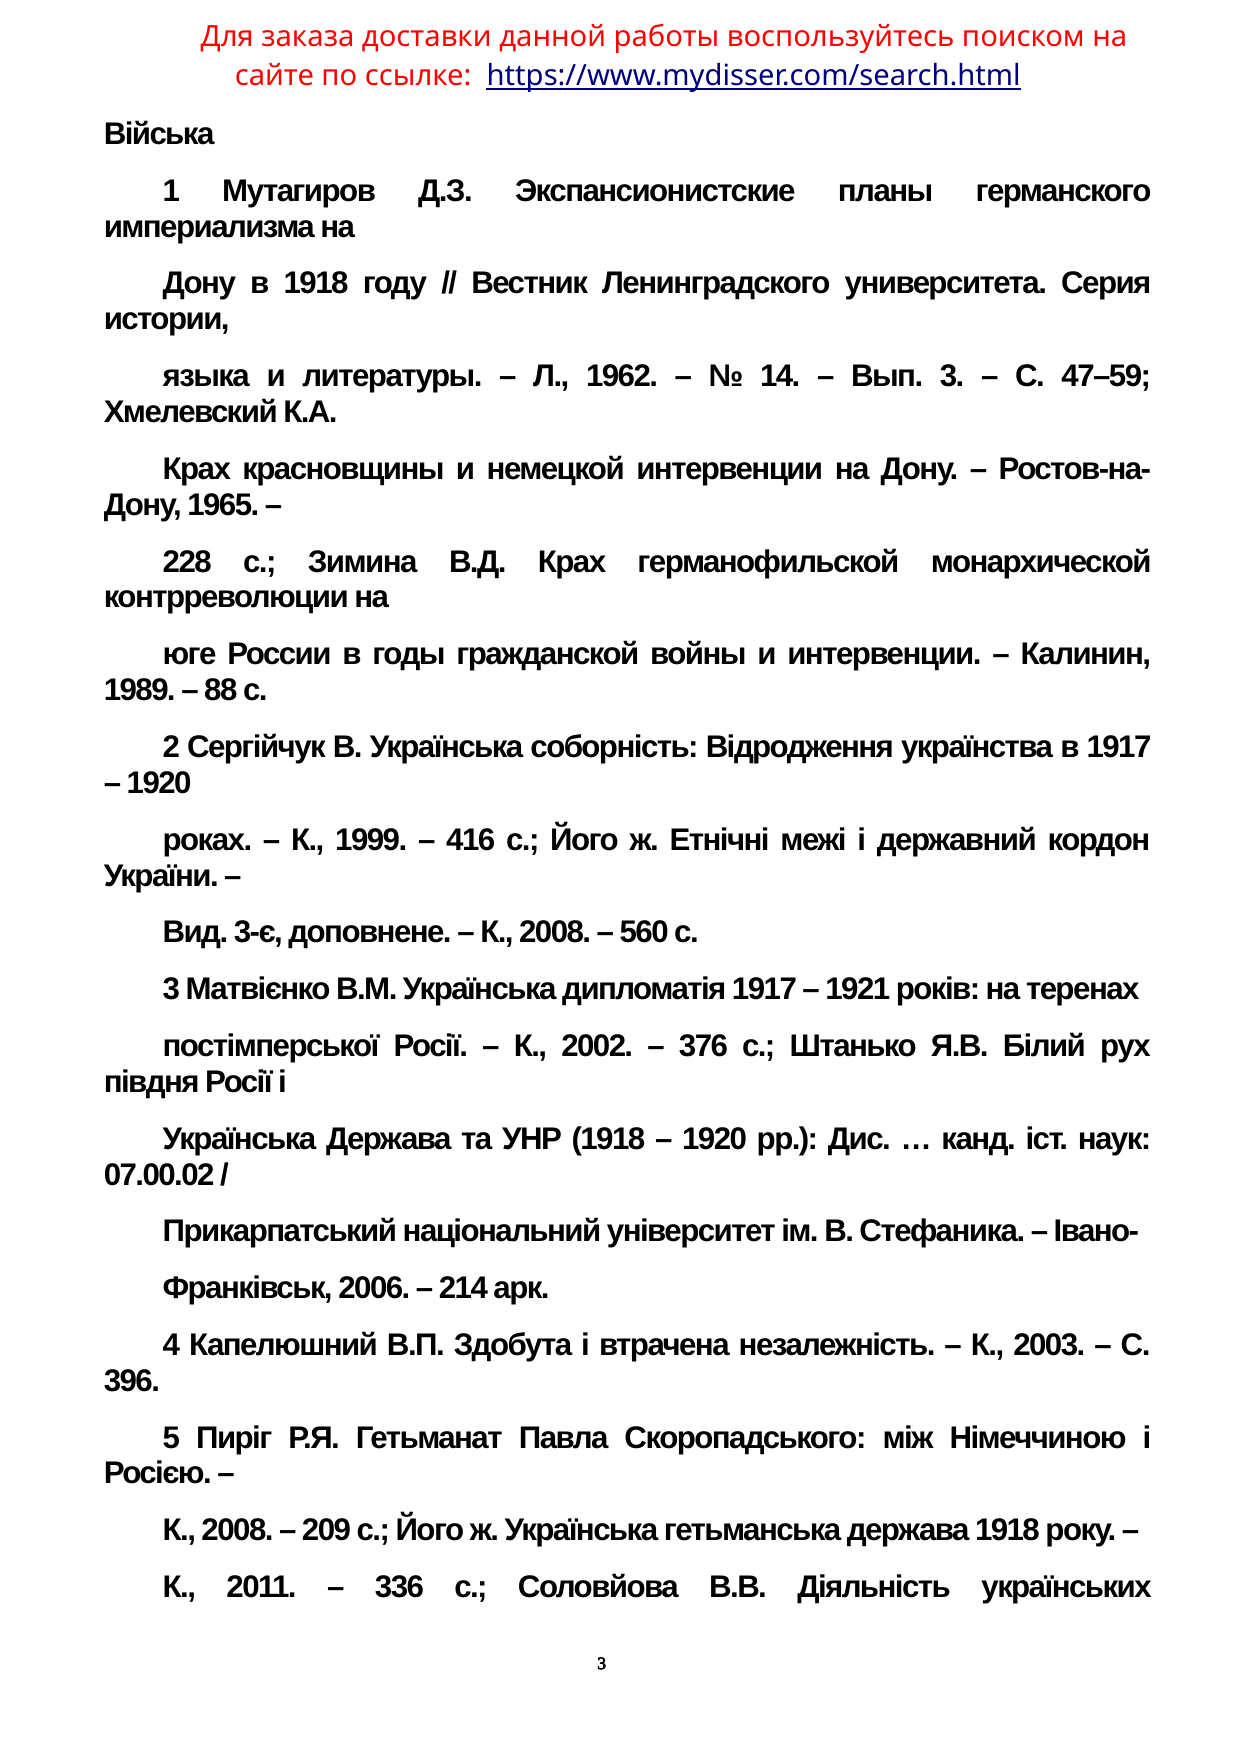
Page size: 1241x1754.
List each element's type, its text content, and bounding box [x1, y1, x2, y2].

text Франківськ, 2006. – 214 арк. [103, 1269, 1152, 1305]
text 3 Матвієнко В.М. Українська дипломатія 1917 – 1921 років: на теренах [103, 970, 1152, 1006]
text языка и литературы. – Л., 1962. – № 14. – Вып. 3. – С. 47–59; Хмелевский К.А. [103, 357, 1152, 429]
text роках. – К., 1999. – 416 с.; Його ж. Етнічні межі і державний кордон України. – [103, 821, 1152, 893]
text 228 с.; Зимина В.Д. Крах германофильской монархической контрреволюции на [103, 543, 1152, 614]
text Вид. 3-є, доповнене. – К., 2008. – 560 с. [103, 913, 1152, 949]
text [103, 115, 1152, 151]
text постімперської Росії. – К., 2002. – 376 с.; Штанько Я.В. Білий рух півдня Росії і [103, 1027, 1152, 1099]
text 1 Мутагиров Д.З. Экспансионистские планы германского империализма на [103, 172, 1152, 244]
text 2 Сергійчук В. Українська соборність: Відродження українства в 1917 – 1920 [103, 728, 1152, 800]
text Дону в 1918 году // Вестник Ленинградского университета. Серия истории, [103, 264, 1152, 336]
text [103, 1568, 1152, 1604]
text Прикарпатський національний університет ім. В. Стефаника. – Івано- [103, 1212, 1152, 1248]
text 5 Пиріг Р.Я. Гетьманат Павла Скоропадського: між Німеччиною і Росією. – [103, 1419, 1152, 1491]
text К., 2008. – 209 с.; Його ж. Українська гетьманська держава 1918 року. – [103, 1511, 1152, 1547]
text 4 Капелюшний В.П. Здобута і втрачена незалежність. – К., 2003. – С. 396. [103, 1326, 1152, 1398]
text юге России в годы гражданской войны и интервенции. – Калинин, 1989. – 88 с. [103, 635, 1152, 707]
text Крах красновщины и немецкой интервенции на Дону. – Ростов-на-Дону, 1965. – [103, 450, 1152, 522]
text Українська Держава та УНР (1918 – 1920 рр.): Дис. … канд. іст. наук: 07.00.02 / [103, 1120, 1152, 1192]
